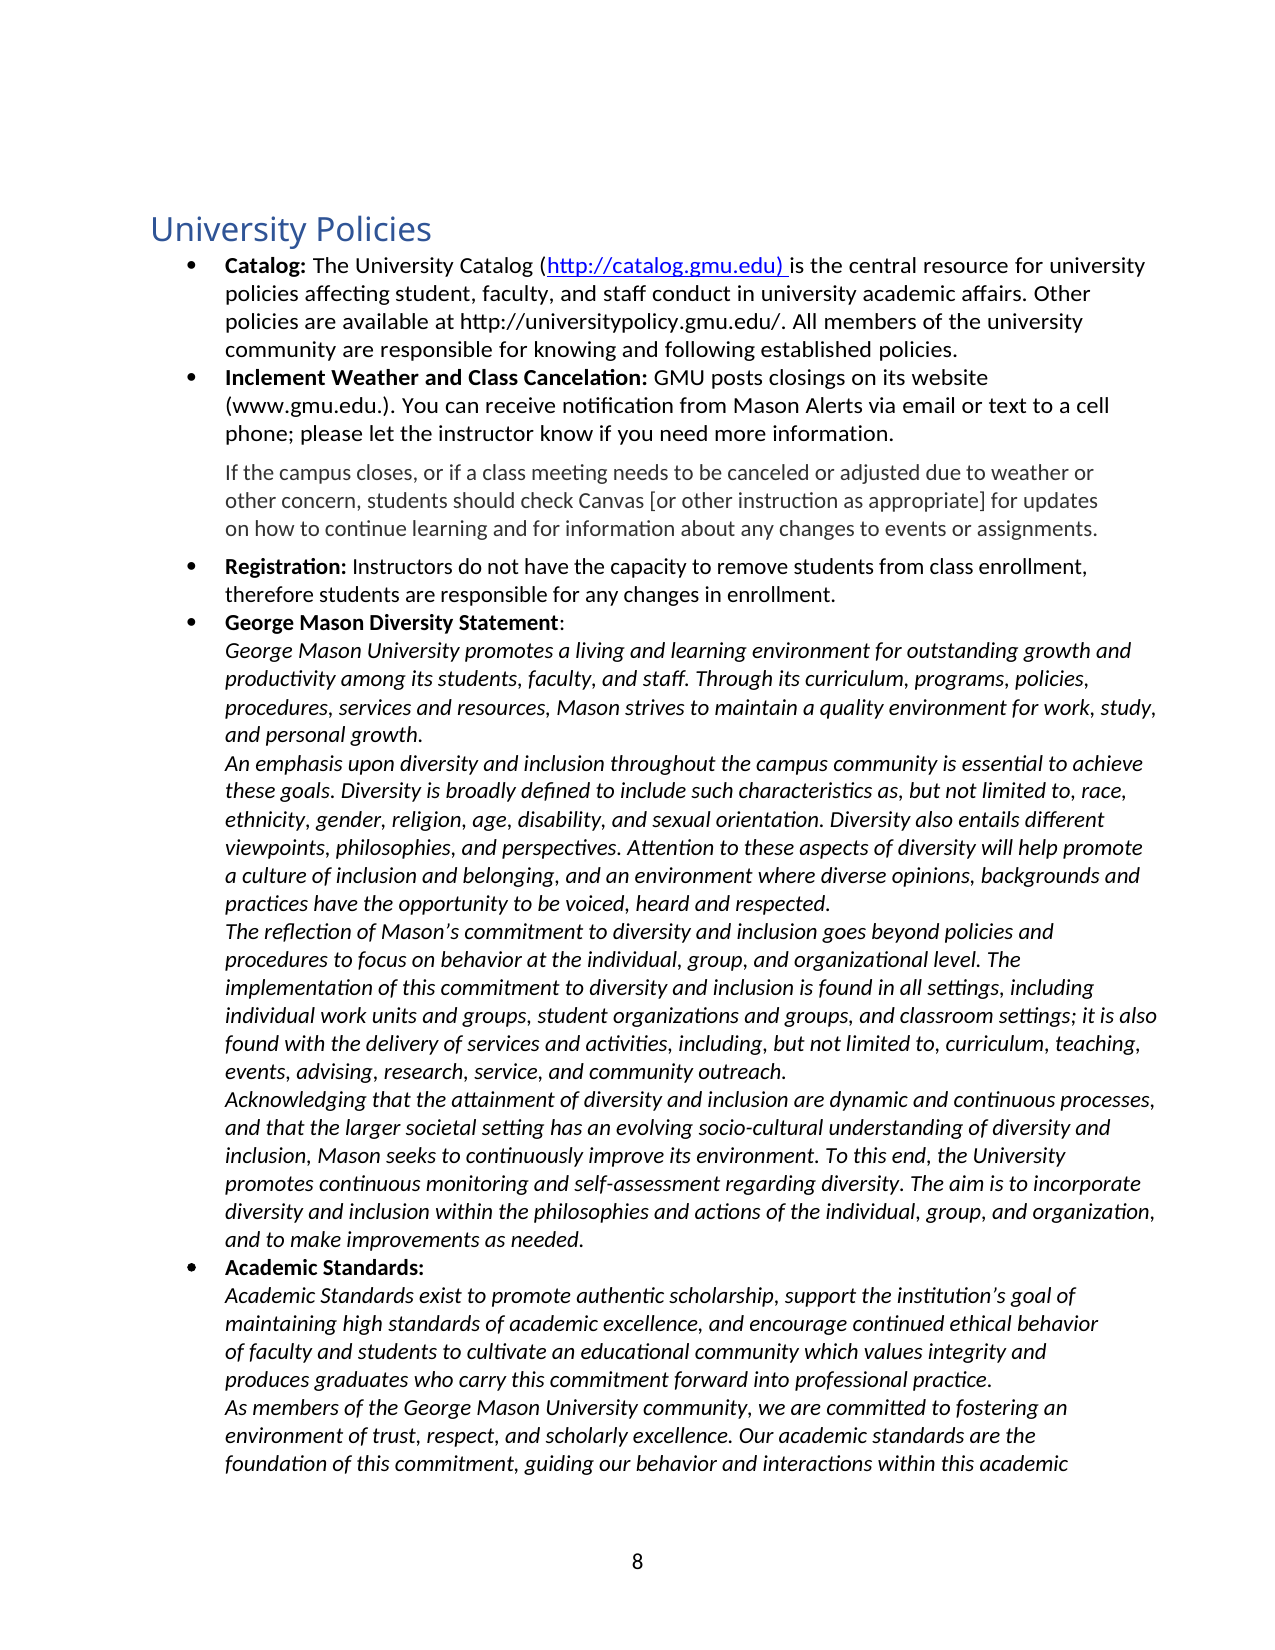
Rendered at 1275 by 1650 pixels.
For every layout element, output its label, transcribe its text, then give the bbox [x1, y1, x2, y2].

list Catalog: The University Catalog (http://catalog.gmu.edu) is the central resource for university policies affecting student, faculty, and staff conduct in university academic affairs. Other policies are available at http://universitypolicy.gmu.edu/. All members of the university community are responsible for knowing and following established policies. [150, 251, 1125, 363]
list Inclement Weather and Class Cancelation: GMU posts closings on its website (www.gmu.edu.). You can receive notification from Mason Alerts via email or text to a cell phone; please let the instructor know if you need more information. [150, 363, 1125, 448]
text Acknowledging that the attainment of diversity and inclusion are dynamic and continuous processes, and that the larger societal setting has an evolving socio-cultural understanding of diversity and inclusion, Mason seeks to continuously improve its environment. To this end, the University promotes continuous monitoring and self-assessment regarding diversity. The aim is to incorporate diversity and inclusion within the philosophies and actions of the individual, group, and organization, and to make improvements as needed. [225, 1085, 1162, 1253]
list George Mason Diversity Statement: [150, 608, 1125, 637]
list Registration: Instructors do not have the capacity to remove students from class enrollment, therefore students are responsible for any changes in enrollment. [187, 552, 1162, 608]
text If the campus closes, or if a class meeting needs to be canceled or adjusted due to weather or other concern, students should check Canvas [or other instruction as appropriate] for updates on how to continue learning and for information about any changes to events or assignments. [225, 458, 1125, 542]
text An emphasis upon diversity and inclusion throughout the campus community is essential to achieve these goals. Diversity is broadly defined to include such characteristics as, but not limited to, race, ethnicity, gender, religion, age, disability, and sexual orientation. Diversity also entails different viewpoints, philosophies, and perspectives. Attention to these aspects of diversity will help promote a culture of inclusion and belonging, and an environment where diverse opinions, backgrounds and practices have the opportunity to be voiced, heard and respected. [225, 749, 1162, 917]
subtitle University Policies [150, 206, 1125, 251]
list Academic Standards: [187, 1253, 1125, 1281]
text George Mason University promotes a living and learning environment for outstanding growth and productivity among its students, faculty, and staff. Through its curriculum, programs, policies, procedures, services and resources, Mason strives to maintain a quality environment for work, study, and personal growth. [225, 637, 1162, 749]
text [225, 1393, 1125, 1477]
text The reflection of Mason’s commitment to diversity and inclusion goes beyond policies and procedures to focus on behavior at the individual, group, and organizational level. The implementation of this commitment to diversity and inclusion is found in all settings, including individual work units and groups, student organizations and groups, and classroom settings; it is also found with the delivery of services and activities, including, but not limited to, curriculum, teaching, events, advising, research, service, and community outreach. [225, 917, 1162, 1085]
text Academic Standards exist to promote authentic scholarship, support the institution’s goal of maintaining high standards of academic excellence, and encourage continued ethical behavior of faculty and students to cultivate an educational community which values integrity and produces graduates who carry this commitment forward into professional practice. [225, 1281, 1125, 1393]
